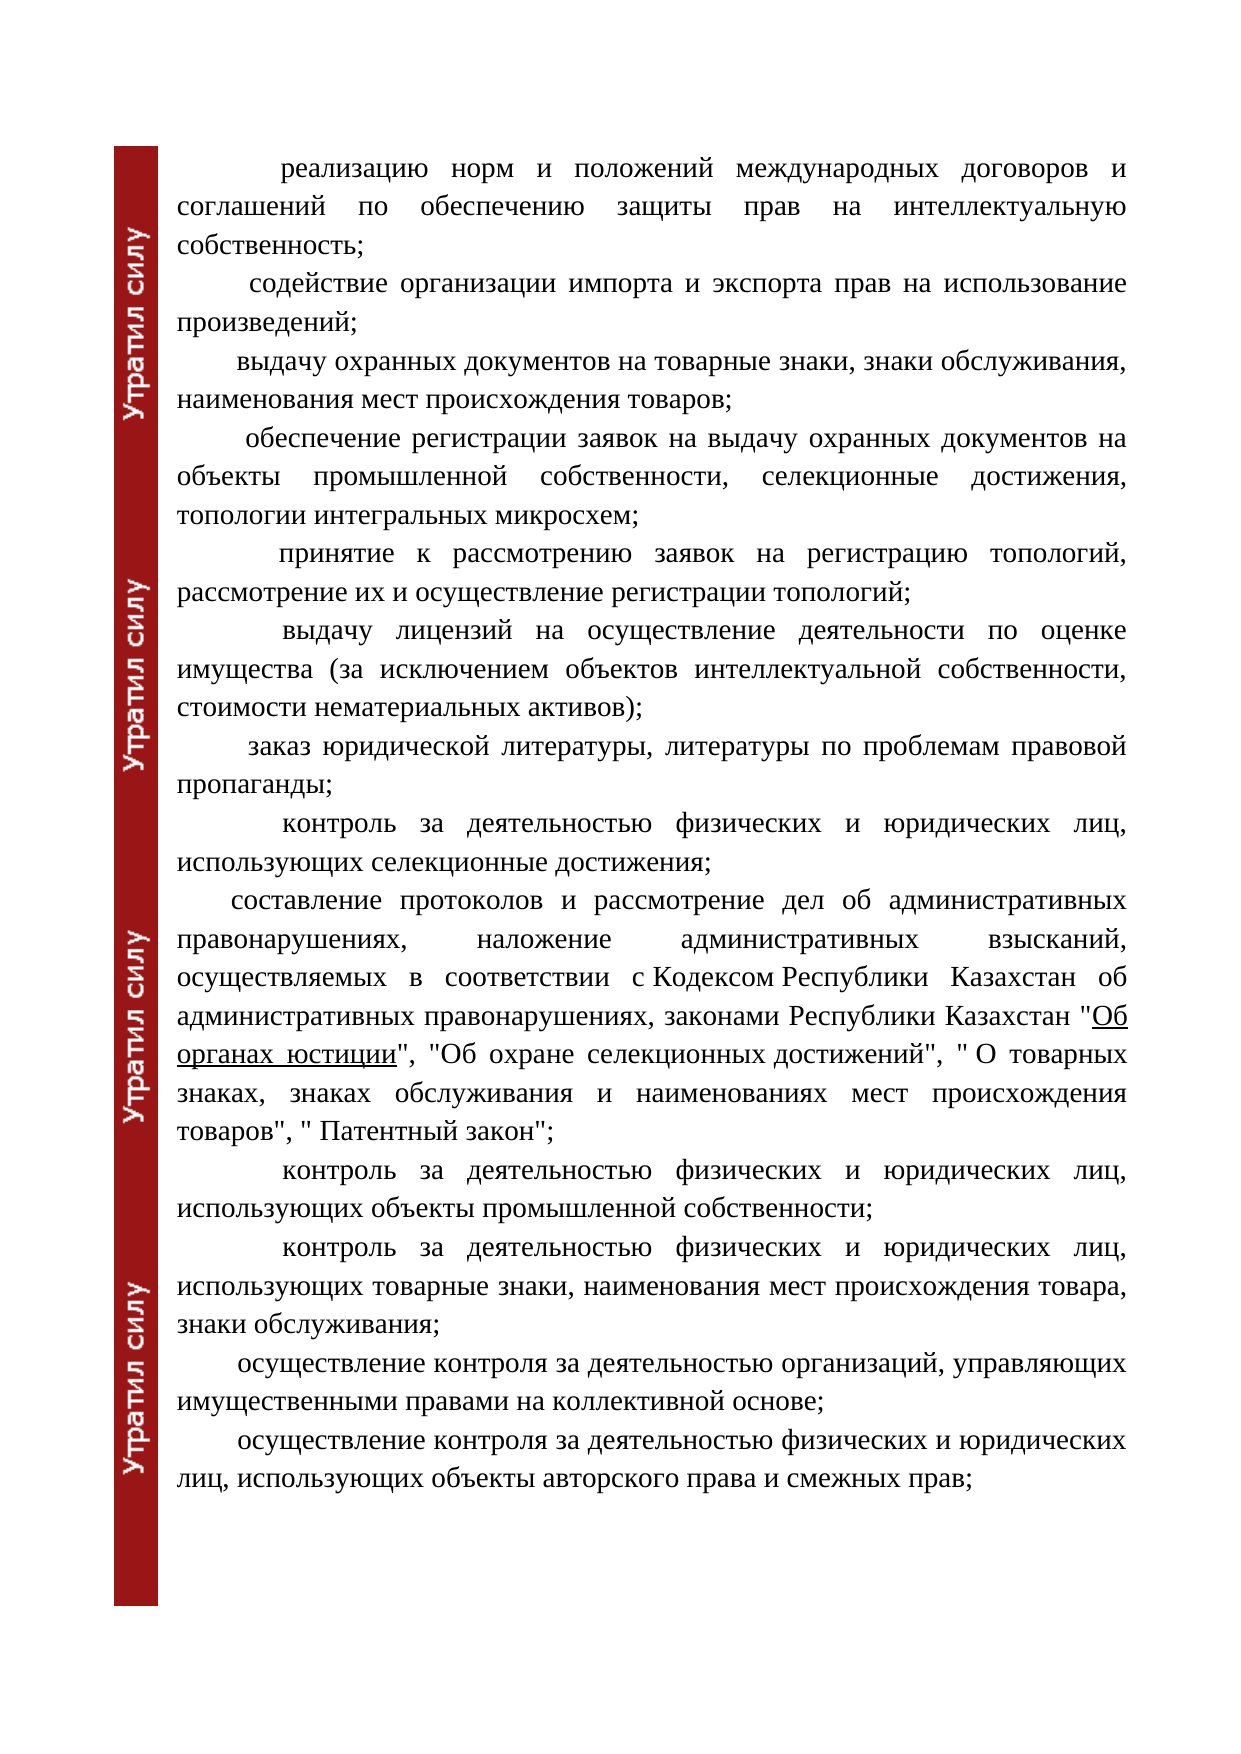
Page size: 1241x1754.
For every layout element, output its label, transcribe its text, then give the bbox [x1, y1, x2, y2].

picture [114, 723, 158, 728]
picture [114, 1147, 158, 1152]
picture [114, 607, 158, 612]
text реализацию норм и положений международных договоров и соглашений по обеспечению защиты прав на интеллектуальную собственность; [112, 150, 1128, 261]
picture [114, 800, 158, 805]
picture [114, 338, 158, 343]
text обеспечение регистрации заявок на выдачу охранных документов на объекты промышленной собственности, селекционные достижения, топологии интегральных микросхем; [112, 420, 1128, 530]
text контроль за деятельностью физических и юридических лиц, использующих товарные знаки, наименования мест происхождения товара, знаки обслуживания; [112, 1229, 1128, 1340]
text осуществление контроля за деятельностью физических и юридических лиц, использующих объекты авторского права и смежных прав; [112, 1422, 1128, 1494]
text контроль за деятельностью физических и юридических лиц, использующих объекты промышленной собственности; [112, 1152, 1128, 1224]
picture [114, 415, 158, 420]
picture [114, 1494, 158, 1606]
picture [114, 261, 158, 266]
picture [114, 1340, 158, 1345]
text заказ юридической литературы, литературы по проблемам правовой пропаганды; [112, 728, 1128, 800]
picture [114, 530, 158, 535]
text выдачу охранных документов на товарные знаки, знаки обслуживания, наименования мест происхождения товаров; [112, 343, 1128, 415]
text составление протоколов и рассмотрение дел об административных правонарушениях, наложение административных взысканий, осуществляемых в соответствии с Кодексом Республики Казахстан об административных правонарушениях, законами Республики Казахстан "Об органах юстиции", "Об охране селекционных достижений", " О товарных знаках, знаках обслуживания и наименованиях мест происхождения товаров", " Патентный закон"; [112, 882, 1128, 1147]
text выдачу лицензий на осуществление деятельности по оценке имущества (за исключением объектов интеллектуальной собственности, стоимости нематериальных активов); [112, 612, 1128, 723]
text контроль за деятельностью физических и юридических лиц, использующих селекционные достижения; [112, 805, 1128, 877]
text принятие к рассмотрению заявок на регистрацию топологий, рассмотрение их и осуществление регистрации топологий; [112, 535, 1128, 607]
picture [114, 1224, 158, 1229]
text осуществление контроля за деятельностью организаций, управляющих имущественными правами на коллективной основе; [112, 1345, 1128, 1417]
picture [114, 146, 158, 150]
picture [114, 1417, 158, 1422]
picture [114, 877, 158, 882]
text содействие организации импорта и экспорта прав на использование произведений; [112, 266, 1128, 338]
